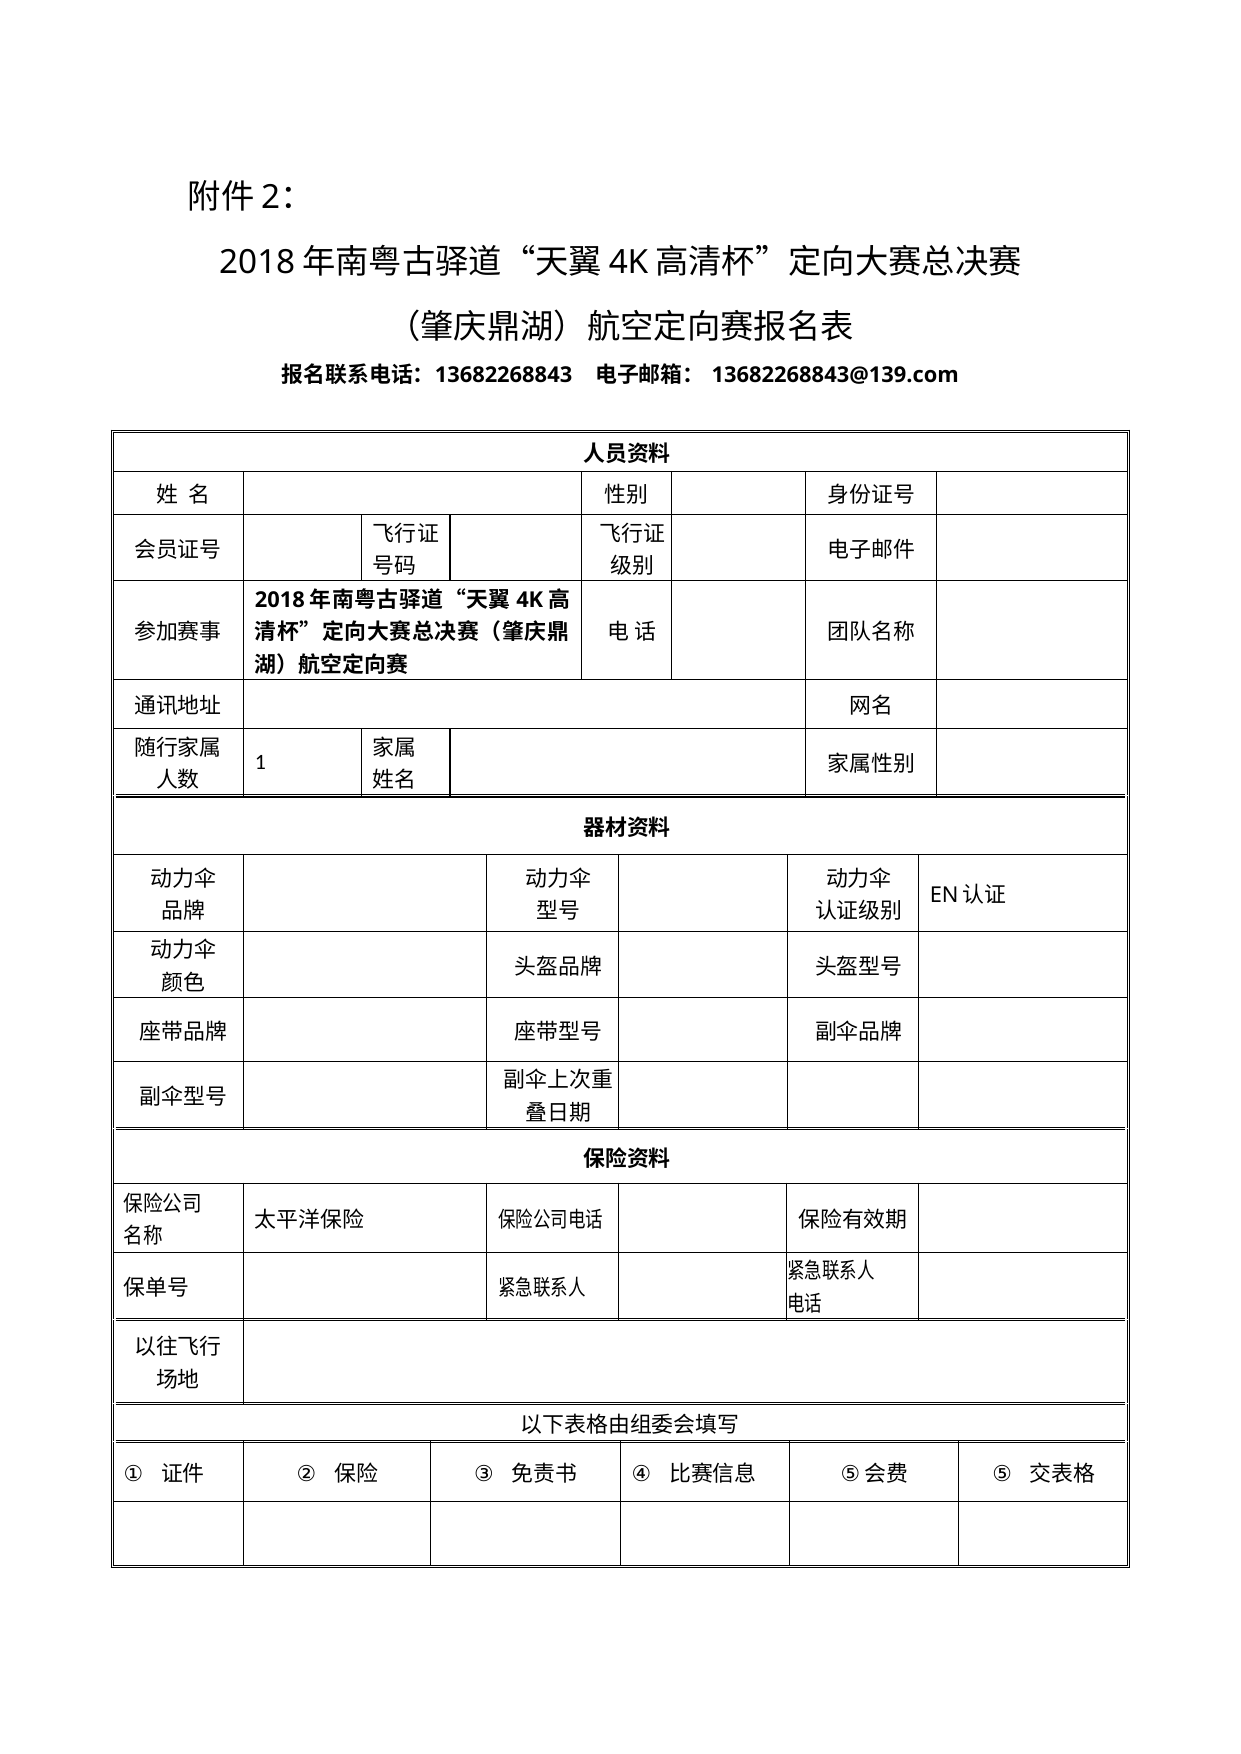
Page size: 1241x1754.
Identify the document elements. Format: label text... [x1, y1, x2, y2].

table_cell 动力伞 品牌 [114, 855, 243, 931]
table_cell 保险 [244, 1443, 430, 1501]
table_cell [431, 1502, 620, 1565]
table_cell [244, 472, 581, 514]
table_cell [790, 1502, 958, 1565]
table_cell [244, 680, 805, 728]
table_cell 家属 姓名 [362, 729, 449, 794]
table_cell 家属性别 [806, 729, 936, 794]
table_cell [619, 1062, 787, 1127]
table_cell 副伞型号 [114, 1062, 243, 1127]
table_cell [244, 855, 486, 931]
table_cell 比赛信息 [621, 1443, 789, 1501]
table_cell [919, 1253, 1127, 1318]
table_cell 以往飞行场地 [112, 1318, 243, 1402]
table_cell 2018年南粤古驿道“天翼4K高清杯”定向大赛总决赛（肇庆鼎湖）航空定向赛 [244, 581, 581, 679]
table_cell [451, 729, 805, 794]
table_cell 以下表格由组委会填写 [114, 1402, 1127, 1440]
table_cell [244, 998, 486, 1061]
table_cell 动力伞 认证级别 [788, 855, 918, 931]
table_cell [672, 515, 805, 580]
table_cell 随行家属人数 [114, 729, 243, 794]
table_cell [244, 1502, 430, 1565]
table_cell 保险公司电话 [487, 1184, 618, 1252]
table_header 人员资料 [114, 433, 1127, 471]
table_cell [959, 1502, 1127, 1565]
table_cell 座带品牌 [114, 998, 243, 1061]
table_cell 保单号 [114, 1253, 243, 1318]
table_cell [451, 515, 581, 580]
table_cell 紧急联系人 [487, 1253, 618, 1318]
table_cell [619, 1184, 786, 1252]
table_header 2018年南粤古驿道“天翼4K高清杯”定向大赛总决赛 （肇庆鼎湖）航空定向赛报名表 报名联系电话：13682268843 电子邮箱： 13682268843@139.com [165, 227, 1075, 389]
table_cell [244, 1062, 486, 1127]
table_cell 座带型号 [487, 998, 618, 1061]
table_cell [619, 1253, 786, 1318]
table_cell [788, 1062, 918, 1127]
table_cell 太平洋保险 [244, 1184, 486, 1252]
text 附件2： [187, 162, 1053, 227]
table_cell [244, 932, 486, 997]
table_cell 通讯地址 [114, 680, 243, 728]
table_cell [244, 515, 361, 580]
table_cell 紧急联系人 电话 [787, 1253, 918, 1318]
table_cell 动力伞 型号 [487, 855, 618, 931]
table_cell 飞行证 级别 [582, 515, 671, 580]
table_cell 保险资料 [112, 1127, 1128, 1183]
table_cell [621, 1502, 789, 1565]
table_cell [244, 1253, 486, 1318]
table_cell 电 话 [582, 581, 671, 679]
table_cell 器材资料 [112, 794, 1128, 854]
table_cell 电子邮件 [806, 515, 936, 580]
table_cell [672, 472, 805, 514]
table_cell [937, 680, 1127, 728]
table_cell [937, 515, 1127, 580]
table_cell EN认证 [919, 855, 1127, 931]
table_cell 性别 [582, 472, 671, 514]
table_cell 身份证号 [806, 472, 936, 514]
table_cell [919, 1184, 1127, 1252]
table_cell [937, 472, 1127, 514]
table_cell 动力伞 颜色 [114, 932, 243, 997]
table_cell 副伞品牌 [788, 998, 918, 1061]
table_cell 会员证号 [114, 515, 243, 580]
table_cell 团队名称 [806, 581, 936, 679]
table_cell 飞行证号码 [362, 515, 449, 580]
table_cell [937, 729, 1127, 794]
table_cell [672, 581, 805, 679]
table_cell [919, 1062, 1127, 1127]
table_cell [619, 998, 787, 1061]
table_cell 交表格 [959, 1440, 1128, 1501]
table_cell [937, 581, 1127, 679]
table_cell [919, 932, 1127, 997]
table_cell [619, 855, 787, 931]
table_cell 姓 名 [114, 472, 243, 514]
table_cell [619, 932, 787, 997]
table_cell 头盔品牌 [487, 932, 618, 997]
table_cell 头盔型号 [788, 932, 918, 997]
table_cell [244, 1318, 1128, 1402]
table_cell 网名 [806, 680, 936, 728]
table_cell 保险有效期 [787, 1184, 918, 1252]
table_cell 副伞上次重叠日期 [487, 1062, 618, 1127]
table_cell [919, 998, 1127, 1061]
table_cell 保险公司 名称 [114, 1184, 243, 1252]
table_cell 1 [244, 729, 361, 794]
table_cell ⑤会费 [790, 1443, 958, 1501]
table_cell 参加赛事 [114, 581, 243, 679]
table_cell [114, 1502, 243, 1565]
table_cell 免责书 [431, 1443, 620, 1501]
table_cell 证件 [112, 1440, 243, 1501]
